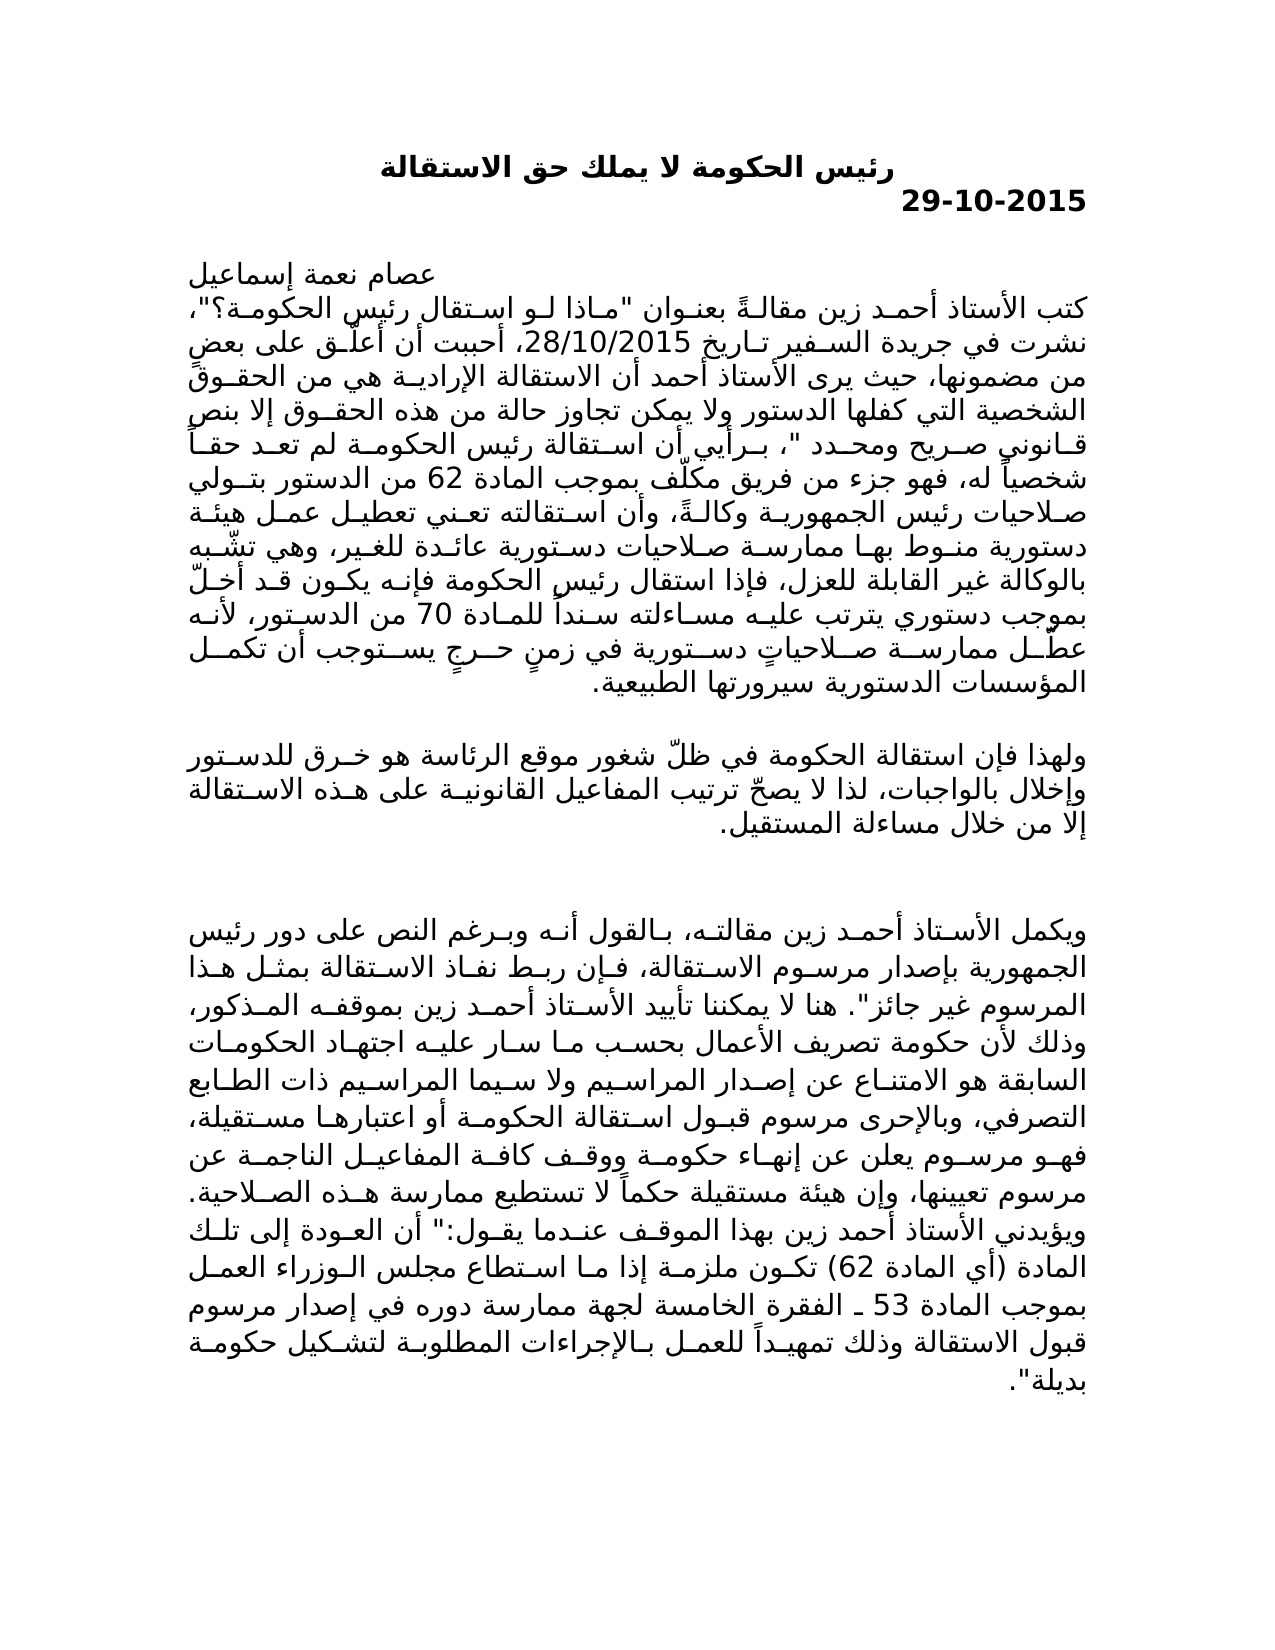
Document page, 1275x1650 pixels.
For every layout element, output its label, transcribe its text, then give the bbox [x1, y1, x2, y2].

text عصام نعمة إسماعيل [187, 258, 1087, 292]
text ولهذا فإن استقالة الحكومة في ظلّ شغور موقع الرئاسة هو خرق للدستور وإخلال بالواجبات، لذا لا يصحّ ترتيب المفاعيل القانونية على هذه الاستقالة إلا من خلال مساءلة المستقيل. [187, 739, 1087, 841]
text ويكمل الأستاذ أحمد زين مقالته، بالقول أنه وبرغم النص على دور رئيس الجمهورية بإصدار مرسوم الاستقالة، فإن ربط نفاذ الاستقالة بمثل هذا المرسوم غير جائز". هنا لا يمكننا تأييد الأستاذ أحمد زين بموقفه المذكور، وذلك لأن حكومة تصريف الأعمال بحسب ما سار عليه اجتهاد الحكومات السابقة هو الامتناع عن إصدار المراسيم ولا سيما المراسيم ذات الطابع التصرفي، وبالإحرى مرسوم قبول استقالة الحكومة أو اعتبارها مستقيلة، فهو مرسوم يعلن عن إنهاء حكومة ووقف كافة المفاعيل الناجمة عن مرسوم تعيينها، وإن هيئة مستقيلة حكماً لا تستطيع ممارسة هذه الصلاحية. ويؤيدني الأستاذ أحمد زين بهذا الموقف عندما يقول:" أن العودة إلى تلك المادة (أي المادة 62) تكون ملزمة إذا ما استطاع مجلس الوزراء العمل بموجب المادة 53 ـ الفقرة الخامسة لجهة ممارسة دوره في إصدار مرسوم قبول الاستقالة وذلك تمهيداً للعمل بالإجراءات المطلوبة لتشكيل حكومة بديلة". [187, 909, 1087, 1397]
text كتب الأستاذ أحمد زين مقالةً بعنوان "ماذا لو استقال رئيس الحكومة؟"، نشرت في جريدة السفير تاريخ 28/10/2015، أحببت أن أعلّق على بعضٍ من مضمونها، حيث يرى الأستاذ أحمد أن الاستقالة الإرادية هي من الحقوق الشخصية التي كفلها الدستور ولا يمكن تجاوز حالة من هذه الحقوق إلا بنص قانوني صريح ومحدد "، برأيي أن استقالة رئيس الحكومة لم تعد حقاً شخصياً له، فهو جزء من فريق مكلّف بموجب المادة 62 من الدستور بتولي صلاحيات رئيس الجمهورية وكالةً، وأن استقالته تعني تعطيل عمل هيئة دستورية منوط بها ممارسة صلاحيات دستورية عائدة للغير، وهي تشّبه بالوكالة غير القابلة للعزل، فإذا استقال رئيس الحكومة فإنه يكون قد أخلّ بموجب دستوري يترتب عليه مساءلته سنداً للمادة 70 من الدستور، لأنه عطّل ممارسة صلاحياتٍ دستورية في زمنٍ حرجٍ يستوجب أن تكمل المؤسسات الدستورية سيرورتها الطبيعية. [187, 292, 1087, 699]
text رئيس الحكومة لا يملك حق الاستقالة [187, 150, 1087, 184]
text 29-10-2015 [187, 184, 1087, 218]
